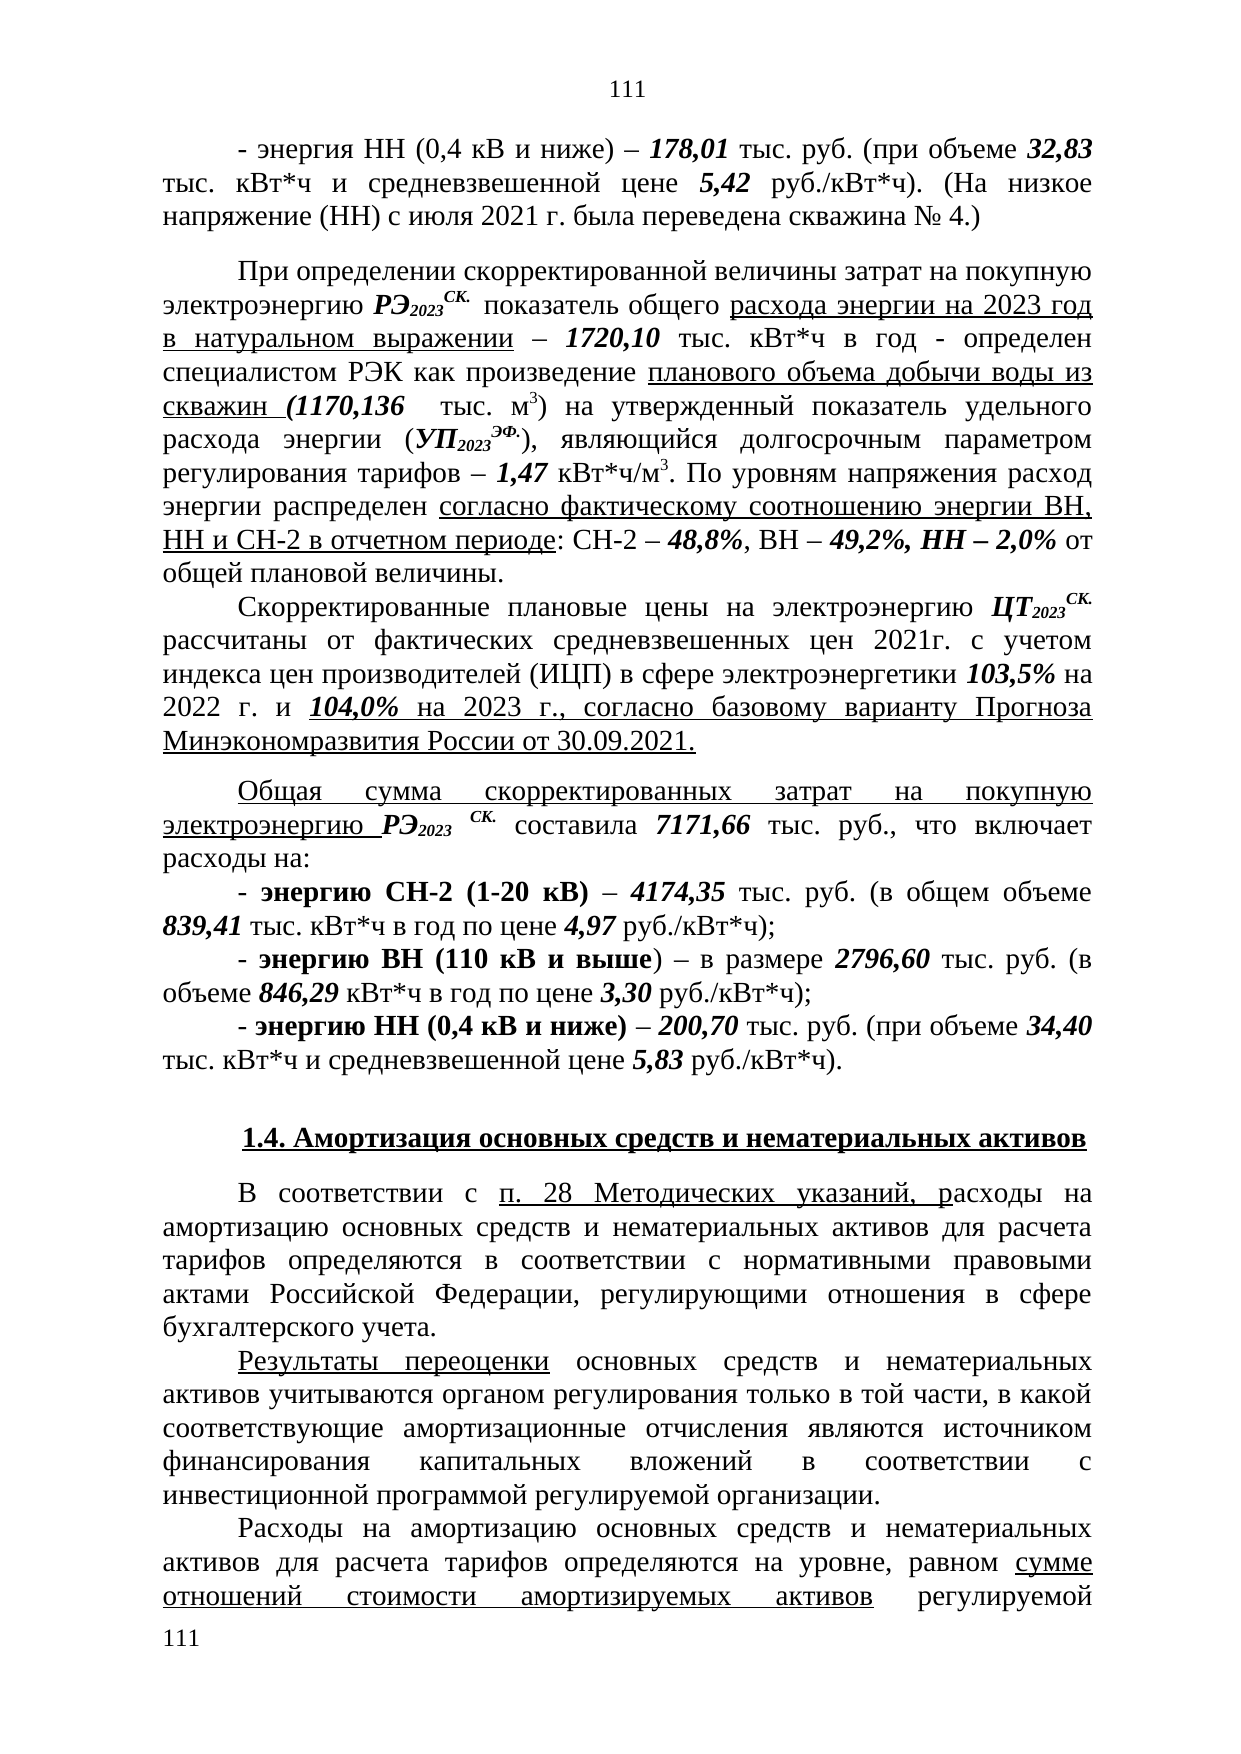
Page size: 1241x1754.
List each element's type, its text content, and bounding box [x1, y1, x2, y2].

text - энергию ВН (110 кВ и выше) – в размере 2796,60 тыс. руб. (в объеме 846,29 кВт*ч в год по цене 3,30 руб./кВт*ч); [162, 941, 1092, 1008]
text В соответствии с п. 28 Методических указаний, расходы на амортизацию основных средств и нематериальных активов для расчета тарифов определяются в соответствии с нормативными правовыми актами Российской Федерации, регулирующими отношения в сфере бухгалтерского учета. [162, 1175, 1092, 1343]
text Скорректированные плановые цены на электроэнергию ЦТ2023СК. рассчитаны от фактических средневзвешенных цен 2021г. с учетом индекса цен производителей (ИЦП) в сфере электроэнергетики 103,5% на 2022 г. и 104,0% на 2023 г., согласно базовому варианту Прогноза Минэкономразвития России от 30.09.2021. [162, 589, 1092, 757]
text - энергия НН (0,4 кВ и ниже) – 178,01 тыс. руб. (при объеме 32,83 тыс. кВт*ч и средневзвешенной цене 5,42 руб./кВт*ч). (На низкое напряжение (НН) с июля 2021 г. была переведена скважина № 4.) [162, 131, 1092, 232]
text - энергию НН (0,4 кВ и ниже) – 200,70 тыс. руб. (при объеме 34,40 тыс. кВт*ч и средневзвешенной цене 5,83 руб./кВт*ч). [162, 1008, 1092, 1075]
text Результаты переоценки основных средств и нематериальных активов учитываются органом регулирования только в той части, в какой соответствующие амортизационные отчисления являются источником финансирования капитальных вложений в соответствии с инвестиционной программой регулируемой организации. [162, 1343, 1092, 1511]
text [162, 1511, 1092, 1611]
text Общая сумма скорректированных затрат на покупную электроэнергию РЭ2023 СК. составила 7171,66 тыс. руб., что включает расходы на: [162, 773, 1092, 874]
text 1.4. Амортизация основных средств и нематериальных активов [162, 1120, 1092, 1153]
text При определении скорректированной величины затрат на покупную электроэнергию РЭ2023СК. показатель общего расхода энергии на 2023 год в натуральном выражении – 1720,10 тыс. кВт*ч в год - определен специалистом РЭК как произведение планового объема добычи воды из скважин (1170,136 тыс. м3) на утвержденный показатель удельного расхода энергии (УП2023ЭФ.), являющийся долгосрочным параметром регулирования тарифов – 1,47 кВт*ч/м3. По уровням напряжения расход энергии распределен согласно фактическому соотношению энергии ВН, НН и СН-2 в отчетном периоде: СН-2 – 48,8%, ВН – 49,2%, НН – 2,0% от общей плановой величины. [162, 253, 1092, 589]
text - энергию СН-2 (1-20 кВ) – 4174,35 тыс. руб. (в общем объеме 839,41 тыс. кВт*ч в год по цене 4,97 руб./кВт*ч); [162, 874, 1092, 941]
